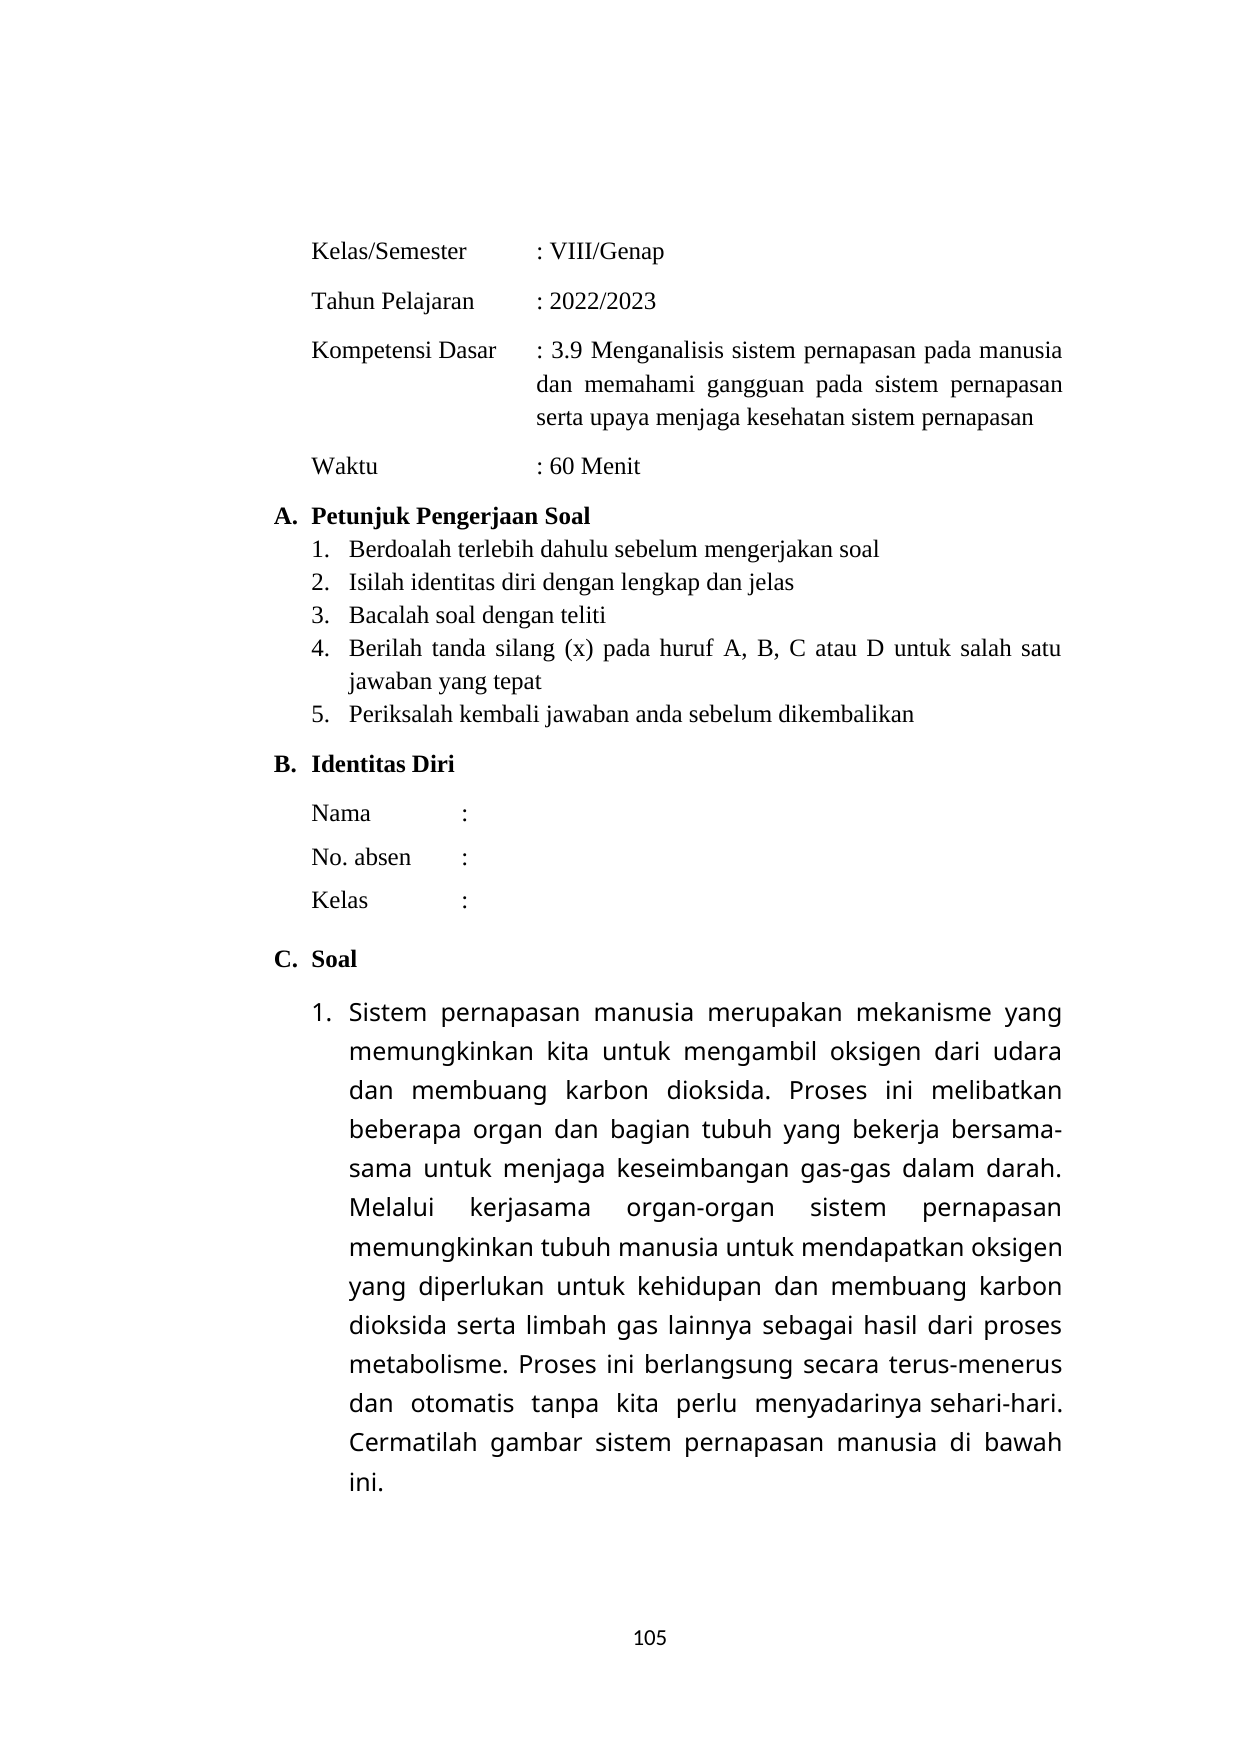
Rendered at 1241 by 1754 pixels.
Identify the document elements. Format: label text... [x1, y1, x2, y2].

list Identitas Diri [274, 749, 1063, 778]
list Periksalah kembali jawaban anda sebelum dikembalikan [311, 699, 1063, 728]
list Soal [274, 944, 1063, 973]
list Bacalah soal dengan teliti [311, 600, 1063, 629]
list Sistem pernapasan manusia merupakan mekanisme yang memungkinkan kita untuk mengambil oksigen dari udara dan membuang karbon dioksida. Proses ini melibatkan beberapa organ dan bagian tubuh yang bekerja bersama-sama untuk menjaga keseimbangan gas-gas dalam darah. Melalui kerjasama organ-organ sistem pernapasan memungkinkan tubuh manusia untuk mendapatkan oksigen yang diperlukan untuk kehidupan dan membuang karbon dioksida serta limbah gas lainnya sebagai hasil dari proses metabolisme. Proses ini berlangsung secara terus-menerus dan otomatis tanpa kita perlu menyadarinya sehari-hari. Cermatilah gambar sistem pernapasan manusia di bawah ini. [311, 994, 1063, 1498]
list Nama : [311, 798, 1063, 827]
list Berdoalah terlebih dahulu sebelum mengerjakan soal [311, 534, 1063, 563]
list Kelas : [311, 885, 1063, 913]
list Petunjuk Pengerjaan Soal [274, 501, 1063, 530]
text Tahun Pelajaran : 2022/2023 [236, 286, 1063, 315]
text Waktu : 60 Menit [311, 451, 1063, 480]
text Kompetensi Dasar : 3.9 Menganalisis sistem pernapasan pada manusia dan memahami gangguan pada sistem pernapasan serta upaya menjaga kesehatan sistem pernapasan [311, 336, 1063, 430]
list No. absen : [311, 842, 1063, 870]
text Kelas/Semester : VIII/Genap [236, 236, 1063, 265]
list Berilah tanda silang (x) pada huruf A, B, C atau D untuk salah satu jawaban yang tepat [311, 633, 1063, 695]
list Isilah identitas diri dengan lengkap dan jelas [311, 567, 1063, 596]
